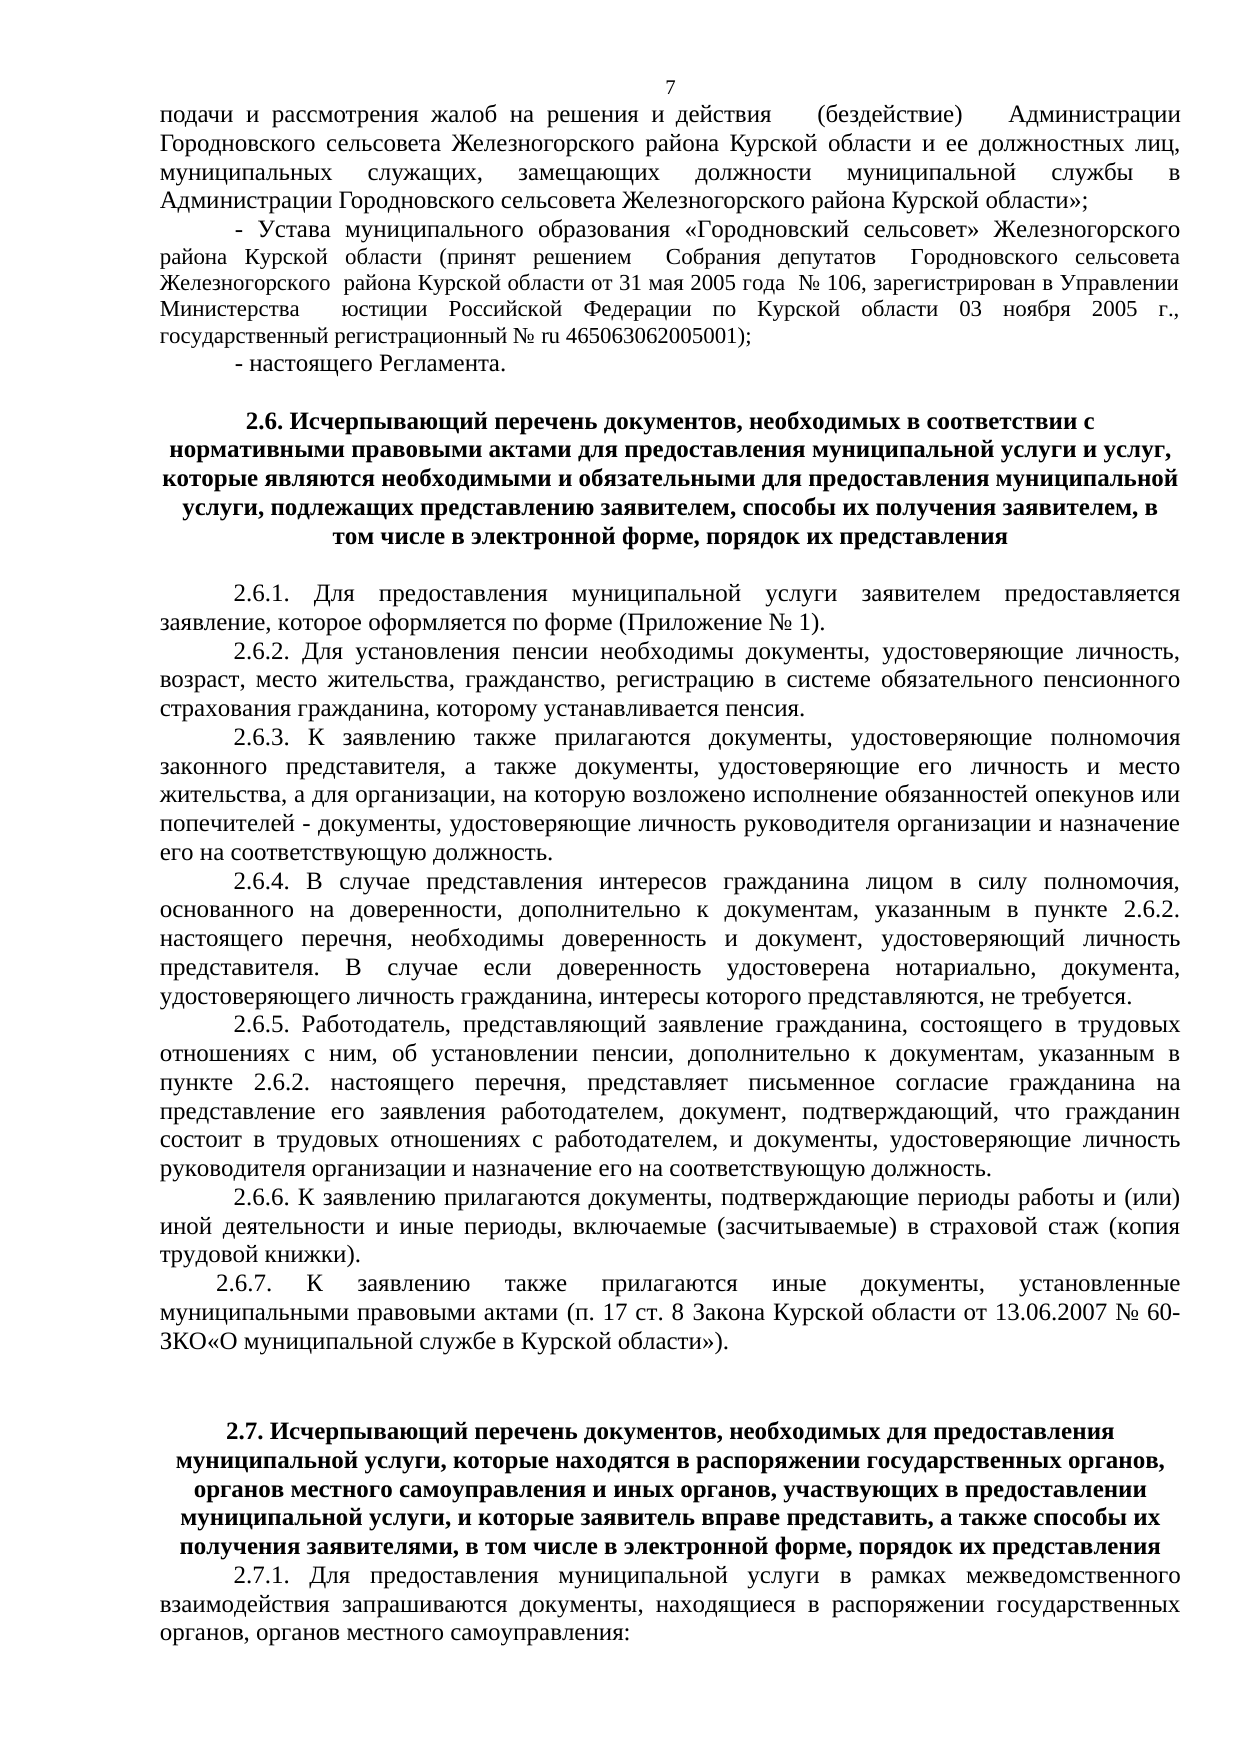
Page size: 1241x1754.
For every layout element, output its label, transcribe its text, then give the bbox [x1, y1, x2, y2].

text 2.6.7. К заявлению также прилагаются иные документы, установленные муниципальными правовыми актами (п. 17 ст. 8 Закона Курской области от 13.06.2007 № 60-ЗКО«О муниципальной службе в Курской области»). [159, 1268, 1181, 1354]
text 2.6.4. В случае представления интересов гражданина лицом в силу полномочия, основанного на доверенности, дополнительно к документам, указанным в пункте 2.6.2. настоящего перечня, необходимы доверенность и документ, удостоверяющий личность представителя. В случае если доверенность удостоверена нотариально, документа, удостоверяющего личность гражданина, интересы которого представляются, не требуется. [159, 866, 1181, 1009]
text 2.6.2. Для установления пенсии необходимы документы, удостоверяющие личность, возраст, место жительства, гражданство, регистрацию в системе обязательного пенсионного страхования гражданина, которому устанавливается пенсия. [159, 636, 1181, 722]
text 2.6.3. К заявлению также прилагаются документы, удостоверяющие полномочия законного представителя, а также документы, удостоверяющие его личность и место жительства, а для организации, на которую возложено исполнение обязанностей опекунов или попечителей - документы, удостоверяющие личность руководителя организации и назначение его на соответствующую должность. [159, 722, 1181, 866]
text 2.7.1. Для предоставления муниципальной услуги в рамках межведомственного взаимодействия запрашиваются документы, находящиеся в распоряжении государственных органов, органов местного самоуправления: [159, 1560, 1181, 1646]
text - настоящего Регламента. [159, 348, 1181, 377]
text - Устава муниципального образования «Городновский сельсовет» Железногорского района Курской области (принят решением Собрания депутатов Городновского сельсовета Железногорского района Курской области от 31 мая 2005 года № 106, зарегистрирован в Управлении Министерства юстиции Российской Федерации по Курской области 03 ноября 2005 г., государственный регистрационный № ru 465063062005001); [159, 214, 1181, 348]
text 2.7. Исчерпывающий перечень документов, необходимых для предоставления муниципальной услуги, которые находятся в распоряжении государственных органов, органов местного самоуправления и иных органов, участвующих в предоставлении муниципальной услуги, и которые заявитель вправе представить, а также способы их получения заявителями, в том числе в электронной форме, порядок их представления [159, 1416, 1181, 1560]
text 2.6. Исчерпывающий перечень документов, необходимых в соответствии с нормативными правовыми актами для предоставления муниципальной услуги и услуг, которые являются необходимыми и обязательными для предоставления муниципальной услуги, подлежащих представлению заявителем, способы их получения заявителем, в том числе в электронной форме, порядок их представления [159, 406, 1181, 549]
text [159, 99, 1181, 214]
text 2.6.1. Для предоставления муниципальной услуги заявителем предоставляется заявление, которое оформляется по форме (Приложение № 1). [159, 578, 1181, 636]
text 2.6.5. Работодатель, представляющий заявление гражданина, состоящего в трудовых отношениях с ним, об установлении пенсии, дополнительно к документам, указанным в пункте 2.6.2. настоящего перечня, представляет письменное согласие гражданина на представление его заявления работодателем, документ, подтверждающий, что гражданин состоит в трудовых отношениях с работодателем, и документы, удостоверяющие личность руководителя организации и назначение его на соответствующую должность. [159, 1009, 1181, 1182]
text 2.6.6. К заявлению прилагаются документы, подтверждающие периоды работы и (или) иной деятельности и иные периоды, включаемые (засчитываемые) в страховой стаж (копия трудовой книжки). [159, 1182, 1181, 1268]
